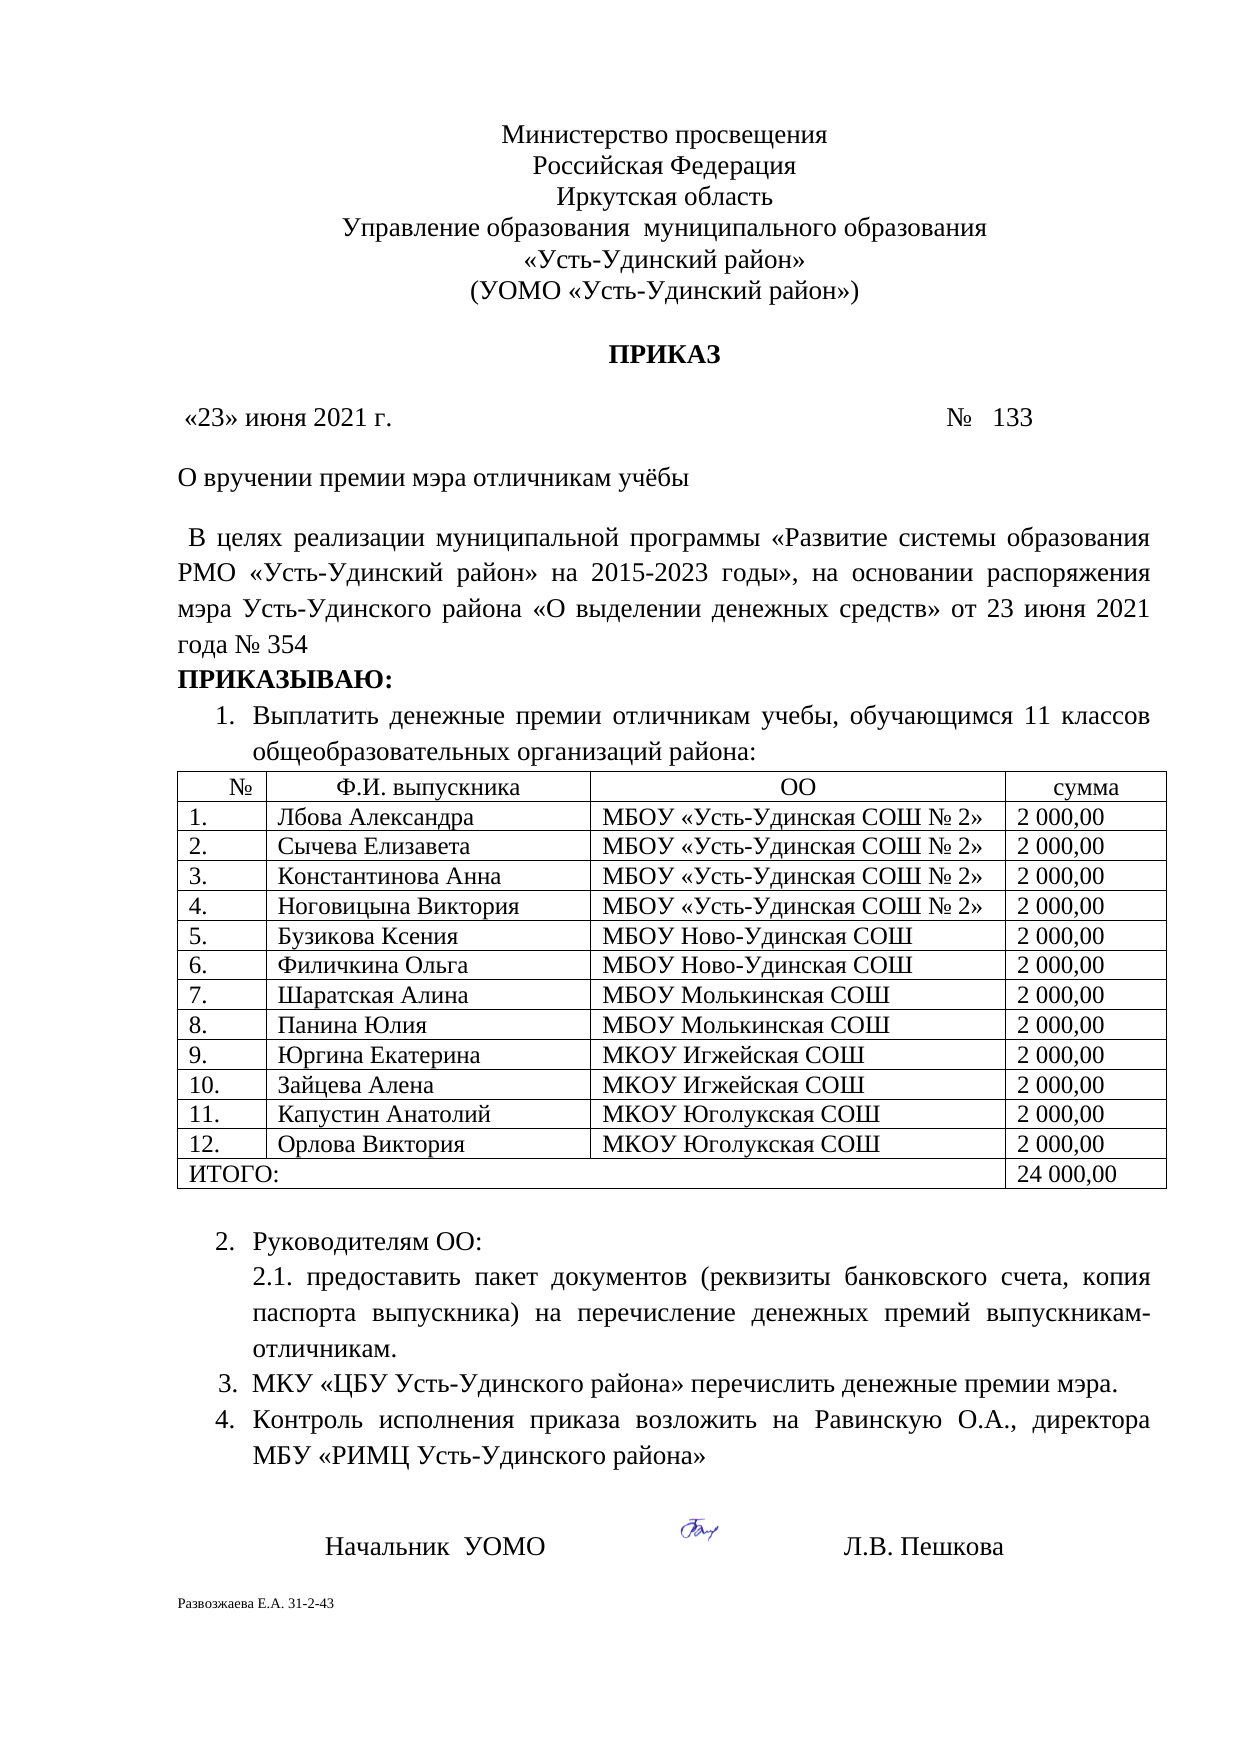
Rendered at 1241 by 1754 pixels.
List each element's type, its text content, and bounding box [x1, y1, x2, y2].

table_cell МКОУ Игжейская СОШ [591, 1070, 1005, 1098]
table_cell МБОУ «Усть-Удинская СОШ № 2» [591, 831, 1005, 860]
table_cell Зайцева Алена [267, 1070, 590, 1098]
table_cell Ноговицына Виктория [267, 891, 590, 920]
table_cell Юргина Екатерина [267, 1040, 590, 1069]
text О вручении премии мэра отличникам учёбы [177, 461, 1152, 492]
table_cell 6. [178, 951, 266, 979]
table_cell 9. [178, 1040, 266, 1069]
table_cell МБОУ «Усть-Удинская СОШ № 2» [591, 891, 1005, 920]
table_cell Шаратская Алина [267, 980, 590, 1009]
text Российская Федерация [177, 149, 1152, 180]
table_cell Орлова Виктория [267, 1129, 590, 1158]
table_cell МКОУ Игжейская СОШ [591, 1040, 1005, 1069]
table_cell Филичкина Ольга [267, 951, 590, 979]
table_header ОО [591, 772, 1005, 801]
subtitle Управление образования муниципального образования [177, 212, 1152, 243]
text Развозжаева Е.А. 31-2-43 [177, 1594, 1152, 1611]
table_cell 2 000,00 [1006, 951, 1166, 979]
table_cell 2 000,00 [1006, 1100, 1166, 1128]
text Начальник УОМО Л.В. Пешкова [177, 1508, 1152, 1561]
table_cell 12. [178, 1129, 266, 1158]
picture [660, 1508, 763, 1556]
table_cell 3. [178, 861, 266, 890]
text В целях реализации муниципальной программы «Развитие системы образования РМО «Усть-Удинский район» на 2015-2023 годы», на основании распоряжения мэра Усть-Удинского района «О выделении денежных средств» от 23 июня 2021 года № 354 [177, 521, 1152, 659]
table_cell Лбова Александра [267, 802, 590, 830]
table_cell Капустин Анатолий [267, 1100, 590, 1128]
table_cell 2 000,00 [1006, 980, 1166, 1009]
table_cell 10. [178, 1070, 266, 1098]
text ПРИКАЗЫВАЮ: [177, 663, 1152, 695]
table_cell МБОУ Ново-Удинская СОШ [591, 921, 1005, 949]
table_cell 24 000,00 [1006, 1159, 1166, 1188]
table_header № [178, 772, 266, 801]
table_cell 8. [178, 1010, 266, 1039]
table_cell 7. [178, 980, 266, 1009]
list Выплатить денежные премии отличникам учебы, обучающимся 11 классов общеобразовательных организаций района: [215, 699, 1152, 766]
table_cell 2 000,00 [1006, 1040, 1166, 1069]
table_cell 2 000,00 [1006, 921, 1166, 949]
table_cell 2 000,00 [1006, 861, 1166, 890]
table_cell 2. [178, 831, 266, 860]
table_cell МБОУ «Усть-Удинская СОШ № 2» [591, 861, 1005, 890]
table_cell Сычева Елизавета [267, 831, 590, 860]
table_cell 2 000,00 [1006, 802, 1166, 830]
table_cell ИТОГО: [178, 1159, 1005, 1188]
text «23» июня 2021 г. № 133 [177, 401, 1152, 432]
table_cell Константинова Анна [267, 861, 590, 890]
subtitle Иркутская область [177, 180, 1152, 212]
table_cell МБОУ «Усть-Удинская СОШ № 2» [591, 802, 1005, 830]
list 2.1. предоставить пакет документов (реквизиты банковского счета, копия паспорта выпускника) на перечисление денежных премий выпускникам-отличникам. [252, 1260, 1152, 1363]
table_cell 1. [178, 802, 266, 830]
text ПРИКАЗ [177, 338, 1152, 370]
table_cell Панина Юлия [267, 1010, 590, 1039]
text (УОМО «Усть-Удинский район») [177, 274, 1152, 305]
table_cell МБОУ Ново-Удинская СОШ [591, 951, 1005, 979]
table_header сумма [1006, 772, 1166, 801]
table_cell 2 000,00 [1006, 891, 1166, 920]
table_cell МКОУ Юголукская СОШ [591, 1129, 1005, 1158]
text Министерство просвещения [177, 118, 1152, 149]
table_cell 5. [178, 921, 266, 949]
table_cell МБОУ Молькинская СОШ [591, 980, 1005, 1009]
table_header Ф.И. выпускника [267, 772, 590, 801]
list Руководителям ОО: [215, 1224, 1152, 1256]
table_cell 2 000,00 [1006, 1010, 1166, 1039]
table_cell 11. [178, 1100, 266, 1128]
table_cell Бузикова Ксения [267, 921, 590, 949]
table_cell 2 000,00 [1006, 831, 1166, 860]
list Контроль исполнения приказа возложить на Равинскую О.А., директора МБУ «РИМЦ Усть-Удинского района» [215, 1403, 1152, 1470]
table_cell МБОУ Молькинская СОШ [591, 1010, 1005, 1039]
text «Усть-Удинский район» [177, 243, 1152, 274]
table_cell 4. [178, 891, 266, 920]
text 3. МКУ «ЦБУ Усть-Удинского района» перечислить денежные премии мэра. [177, 1367, 1152, 1399]
table_cell 2 000,00 [1006, 1129, 1166, 1158]
table_cell 2 000,00 [1006, 1070, 1166, 1098]
table_cell МКОУ Юголукская СОШ [591, 1100, 1005, 1128]
